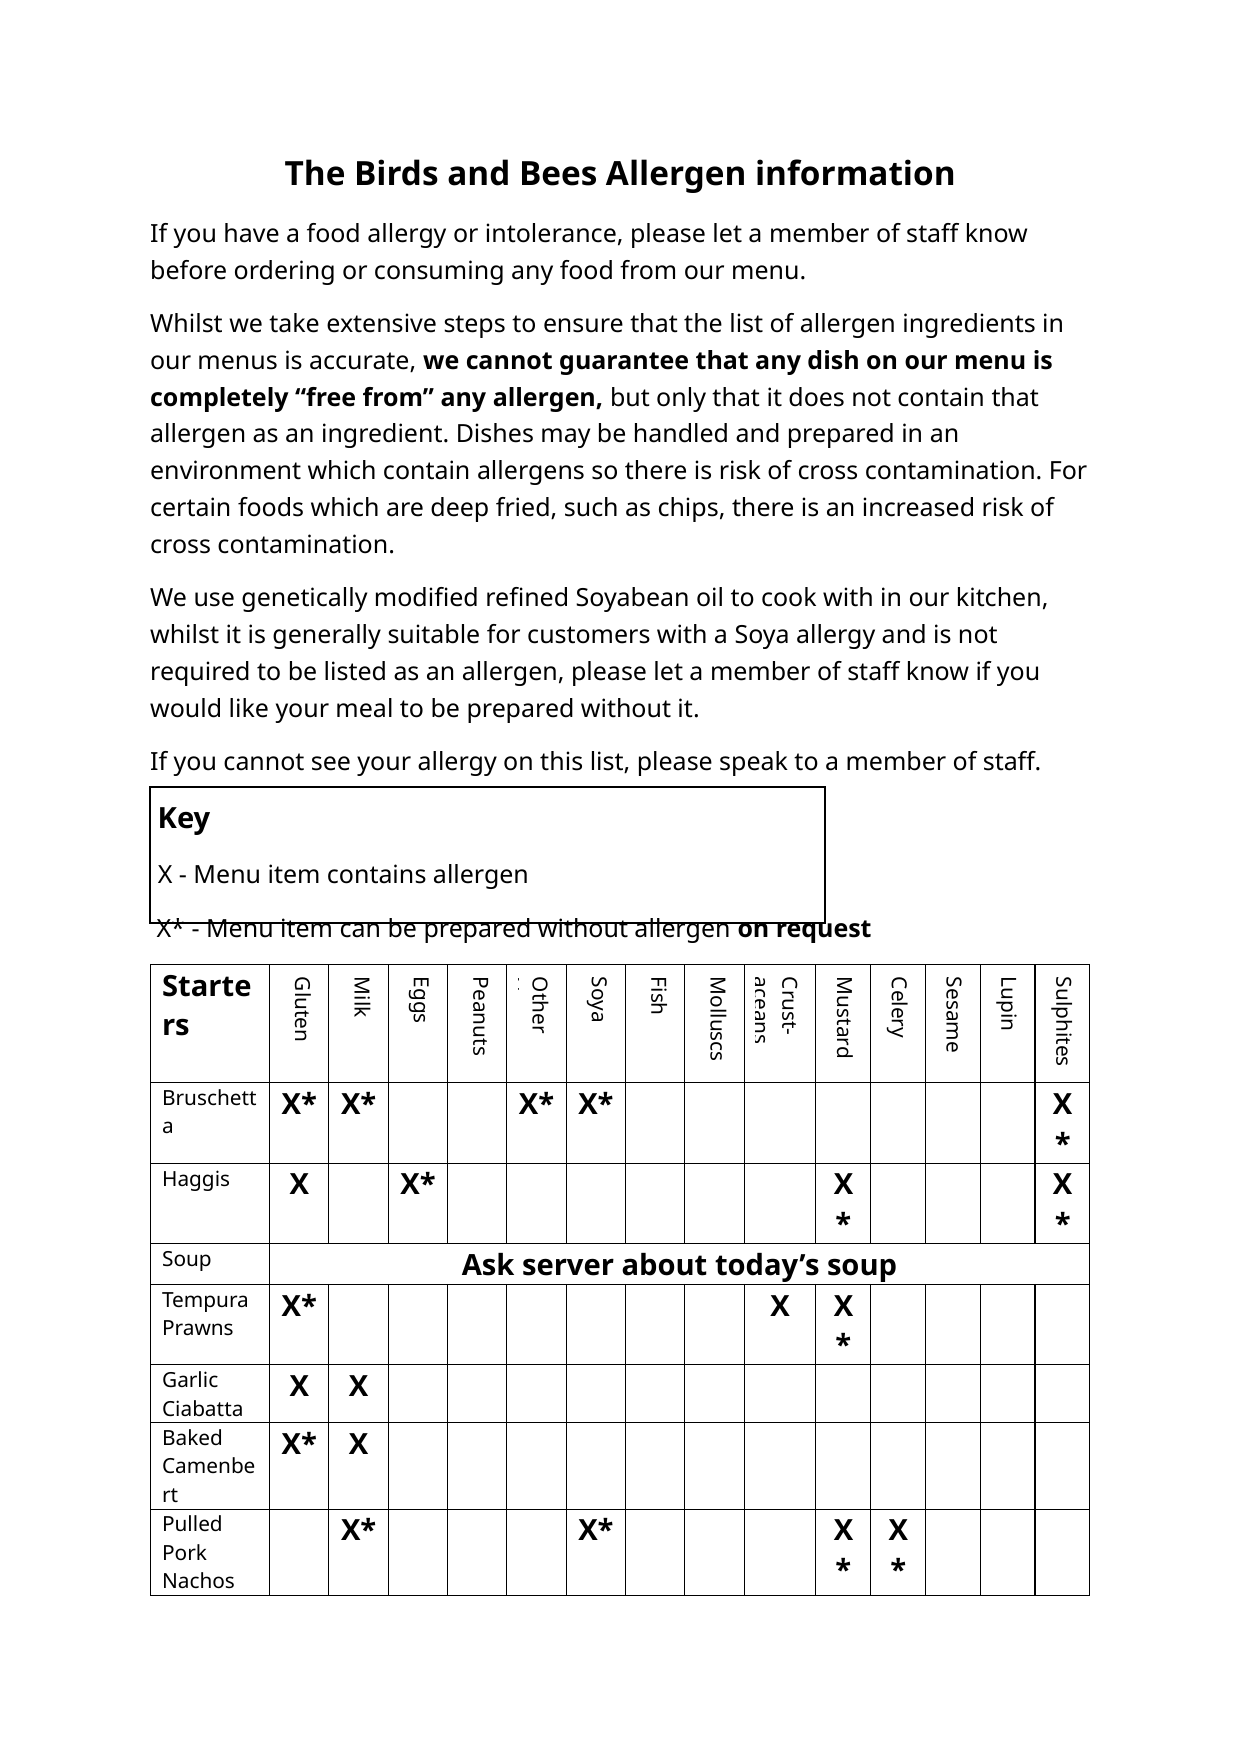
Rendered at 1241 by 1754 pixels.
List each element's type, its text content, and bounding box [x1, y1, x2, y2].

table_cell X* [389, 1164, 447, 1243]
table_cell [871, 1083, 925, 1163]
table_cell [981, 1285, 1034, 1364]
table_cell [626, 1365, 684, 1422]
table_cell [981, 1510, 1034, 1595]
table_cell [507, 1423, 566, 1508]
table_cell [329, 1285, 388, 1364]
table_cell [685, 1164, 744, 1243]
table_cell [626, 1510, 684, 1595]
table_cell [871, 1423, 925, 1508]
table_cell [926, 1164, 980, 1243]
text If you have a food allergy or intolerance, please let a member of staff know before ordering or consuming any food from our menu. [150, 216, 1090, 286]
table_cell X* [270, 1285, 328, 1364]
table_cell X* [567, 1510, 625, 1595]
table_cell X [270, 1164, 328, 1243]
table_cell [745, 1365, 815, 1422]
table_cell X* [816, 1164, 870, 1243]
table_header Eggs [389, 965, 447, 1082]
table_cell [745, 1423, 815, 1508]
text X - Menu item contains allergen [150, 857, 1090, 891]
table_cell [685, 1083, 744, 1163]
table_cell Garlic Ciabatta [151, 1365, 269, 1422]
table_cell [567, 1285, 625, 1364]
table_cell [1036, 1285, 1089, 1364]
table_cell [626, 1423, 684, 1508]
text Key [150, 797, 1090, 837]
table_cell [389, 1083, 447, 1163]
table_header Crust- aceans [745, 965, 815, 1082]
table_header Celery [871, 965, 925, 1082]
table_cell X* [1036, 1164, 1089, 1243]
table_cell Ask server about today’s soup [270, 1244, 1089, 1284]
table_cell [871, 1164, 925, 1243]
table_cell Bruschetta [151, 1083, 269, 1163]
text We use genetically modified refined Soyabean oil to cook with in our kitchen, whilst it is generally suitable for customers with a Soya allergy and is not required to be listed as an allergen, please let a member of staff know if you would like your meal to be prepared without it. [150, 580, 1090, 724]
table_cell [448, 1510, 506, 1595]
table_cell [981, 1423, 1034, 1508]
table_cell Tempura Prawns [151, 1285, 269, 1364]
table_cell [745, 1083, 815, 1163]
table_header Milk [329, 965, 388, 1082]
table_cell X [745, 1285, 815, 1364]
table_cell X* [329, 1083, 388, 1163]
table_cell X* [270, 1083, 328, 1163]
text Whilst we take extensive steps to ensure that the list of allergen ingredients in our menus is accurate, we cannot guarantee that any dish on our menu is completely “free from” any allergen, but only that it does not contain that allergen as an ingredient. Dishes may be handled and prepared in an environment which contain allergens so there is risk of cross contamination. For certain foods which are deep fried, such as chips, there is an increased risk of cross contamination. [150, 306, 1090, 561]
table_cell [926, 1365, 980, 1422]
table_cell X* [871, 1510, 925, 1595]
table_header Sesame [926, 965, 980, 1082]
table_cell [389, 1285, 447, 1364]
table_cell [626, 1164, 684, 1243]
table_cell X [329, 1423, 388, 1508]
table_header Other Nuts [507, 965, 566, 1082]
table_cell [1036, 1365, 1089, 1422]
table_cell [745, 1510, 815, 1595]
table_cell [389, 1510, 447, 1595]
table_cell [389, 1365, 447, 1422]
table_cell X* [507, 1083, 566, 1163]
table_cell [626, 1083, 684, 1163]
table_cell [685, 1510, 744, 1595]
text If you cannot see your allergy on this list, please speak to a member of staff. [150, 744, 1090, 778]
table_cell [448, 1164, 506, 1243]
table_header Lupin [981, 965, 1034, 1082]
table_cell Pulled Pork Nachos [151, 1510, 269, 1595]
table_cell Haggis [151, 1164, 269, 1243]
table_cell [816, 1423, 870, 1508]
table_cell [871, 1285, 925, 1364]
table_cell X* [567, 1083, 625, 1163]
table_header Starters [151, 965, 269, 1082]
table_cell [981, 1365, 1034, 1422]
table_cell X* [1036, 1083, 1089, 1163]
table_cell [270, 1510, 328, 1595]
table_cell [1036, 1510, 1089, 1595]
table_cell [1036, 1423, 1089, 1508]
table_cell [448, 1423, 506, 1508]
table_cell [685, 1365, 744, 1422]
table_cell Soup [151, 1244, 269, 1284]
table_cell [926, 1285, 980, 1364]
table_cell [389, 1423, 447, 1508]
table_header Fish [626, 965, 684, 1082]
table_cell [567, 1164, 625, 1243]
table_cell X [329, 1365, 388, 1422]
table_cell [981, 1164, 1034, 1243]
table_cell [926, 1510, 980, 1595]
table_cell X* [270, 1423, 328, 1508]
table_cell [507, 1285, 566, 1364]
table_cell X* [816, 1285, 870, 1364]
text X* - Menu item can be prepared without allergen on request [150, 910, 1090, 944]
table_cell [685, 1285, 744, 1364]
table_cell [926, 1423, 980, 1508]
text The Birds and Bees Allergen information [150, 150, 1090, 195]
table_cell Baked Camenbert [151, 1423, 269, 1508]
table_cell [745, 1164, 815, 1243]
table_cell [448, 1285, 506, 1364]
table_cell [981, 1083, 1034, 1163]
table_cell X* [329, 1510, 388, 1595]
table_header Mustard [816, 965, 870, 1082]
table_header Soya [567, 965, 625, 1082]
table_cell [626, 1285, 684, 1364]
table_cell [329, 1164, 388, 1243]
table_cell [507, 1164, 566, 1243]
table_cell [685, 1423, 744, 1508]
table_cell X* [816, 1510, 870, 1595]
table_cell [926, 1083, 980, 1163]
table_cell [507, 1510, 566, 1595]
table_cell X [270, 1365, 328, 1422]
table_header Gluten [270, 965, 328, 1082]
table_cell [448, 1365, 506, 1422]
table_cell [567, 1423, 625, 1508]
table_header Peanuts [448, 965, 506, 1082]
table_cell [816, 1083, 870, 1163]
table_cell [567, 1365, 625, 1422]
table_header Molluscs [685, 965, 744, 1082]
table_cell [816, 1365, 870, 1422]
table_cell [448, 1083, 506, 1163]
table_cell [507, 1365, 566, 1422]
table_cell [871, 1365, 925, 1422]
table_header Sulphites [1036, 965, 1089, 1082]
